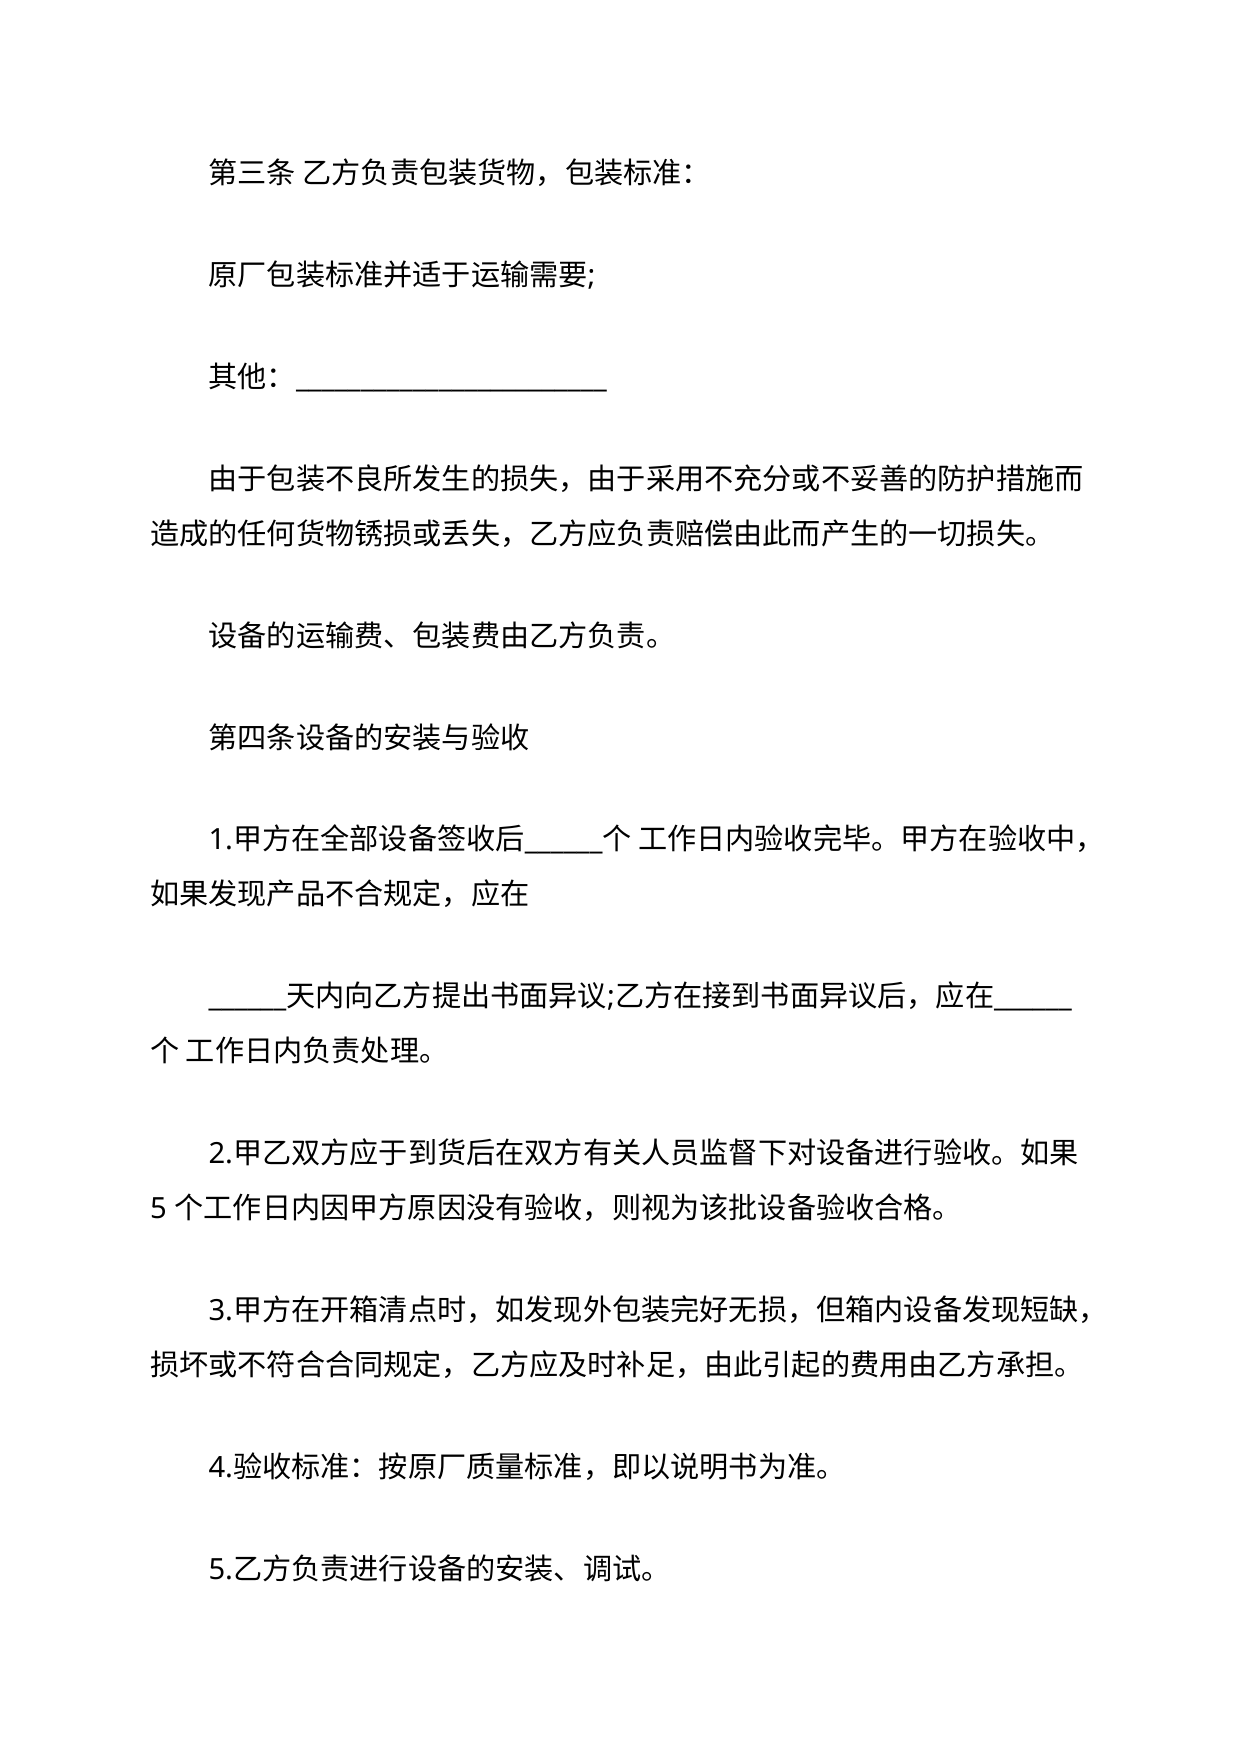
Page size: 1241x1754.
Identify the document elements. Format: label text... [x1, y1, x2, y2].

text 5.乙方负责进行设备的安装、调试。 [150, 1545, 1090, 1588]
text 设备的运输费、包装费由乙方负责。 [150, 612, 1090, 655]
text 由于包装不良所发生的损失，由于采用不充分或不妥善的防护措施而造成的任何货物锈损或丢失，乙方应负责赔偿由此而产生的一切损失。 [150, 456, 1090, 553]
text 4.验收标准：按原厂质量标准，即以说明书为准。 [150, 1443, 1090, 1486]
text 2.甲乙双方应于到货后在双方有关人员监督下对设备进行验收。如果 5 个工作日内因甲方原因没有验收，则视为该批设备验收合格。 [150, 1129, 1090, 1227]
text 第三条 乙方负责包装货物，包装标准： [150, 150, 1090, 192]
text 原厂包装标准并适于运输需要; [150, 252, 1090, 294]
text 3.甲方在开箱清点时，如发现外包装完好无损，但箱内设备发现短缺，损坏或不符合合同规定，乙方应及时补足，由此引起的费用由乙方承担。 [150, 1286, 1090, 1384]
text 第四条设备的安装与验收 [150, 714, 1090, 756]
text ______天内向乙方提出书面异议;乙方在接到书面异议后，应在______个 工作日内负责处理。 [150, 973, 1090, 1070]
text 1.甲方在全部设备签收后______个 工作日内验收完毕。甲方在验收中，如果发现产品不合规定，应在 [150, 816, 1090, 913]
text 其他：________________________ [150, 354, 1090, 396]
